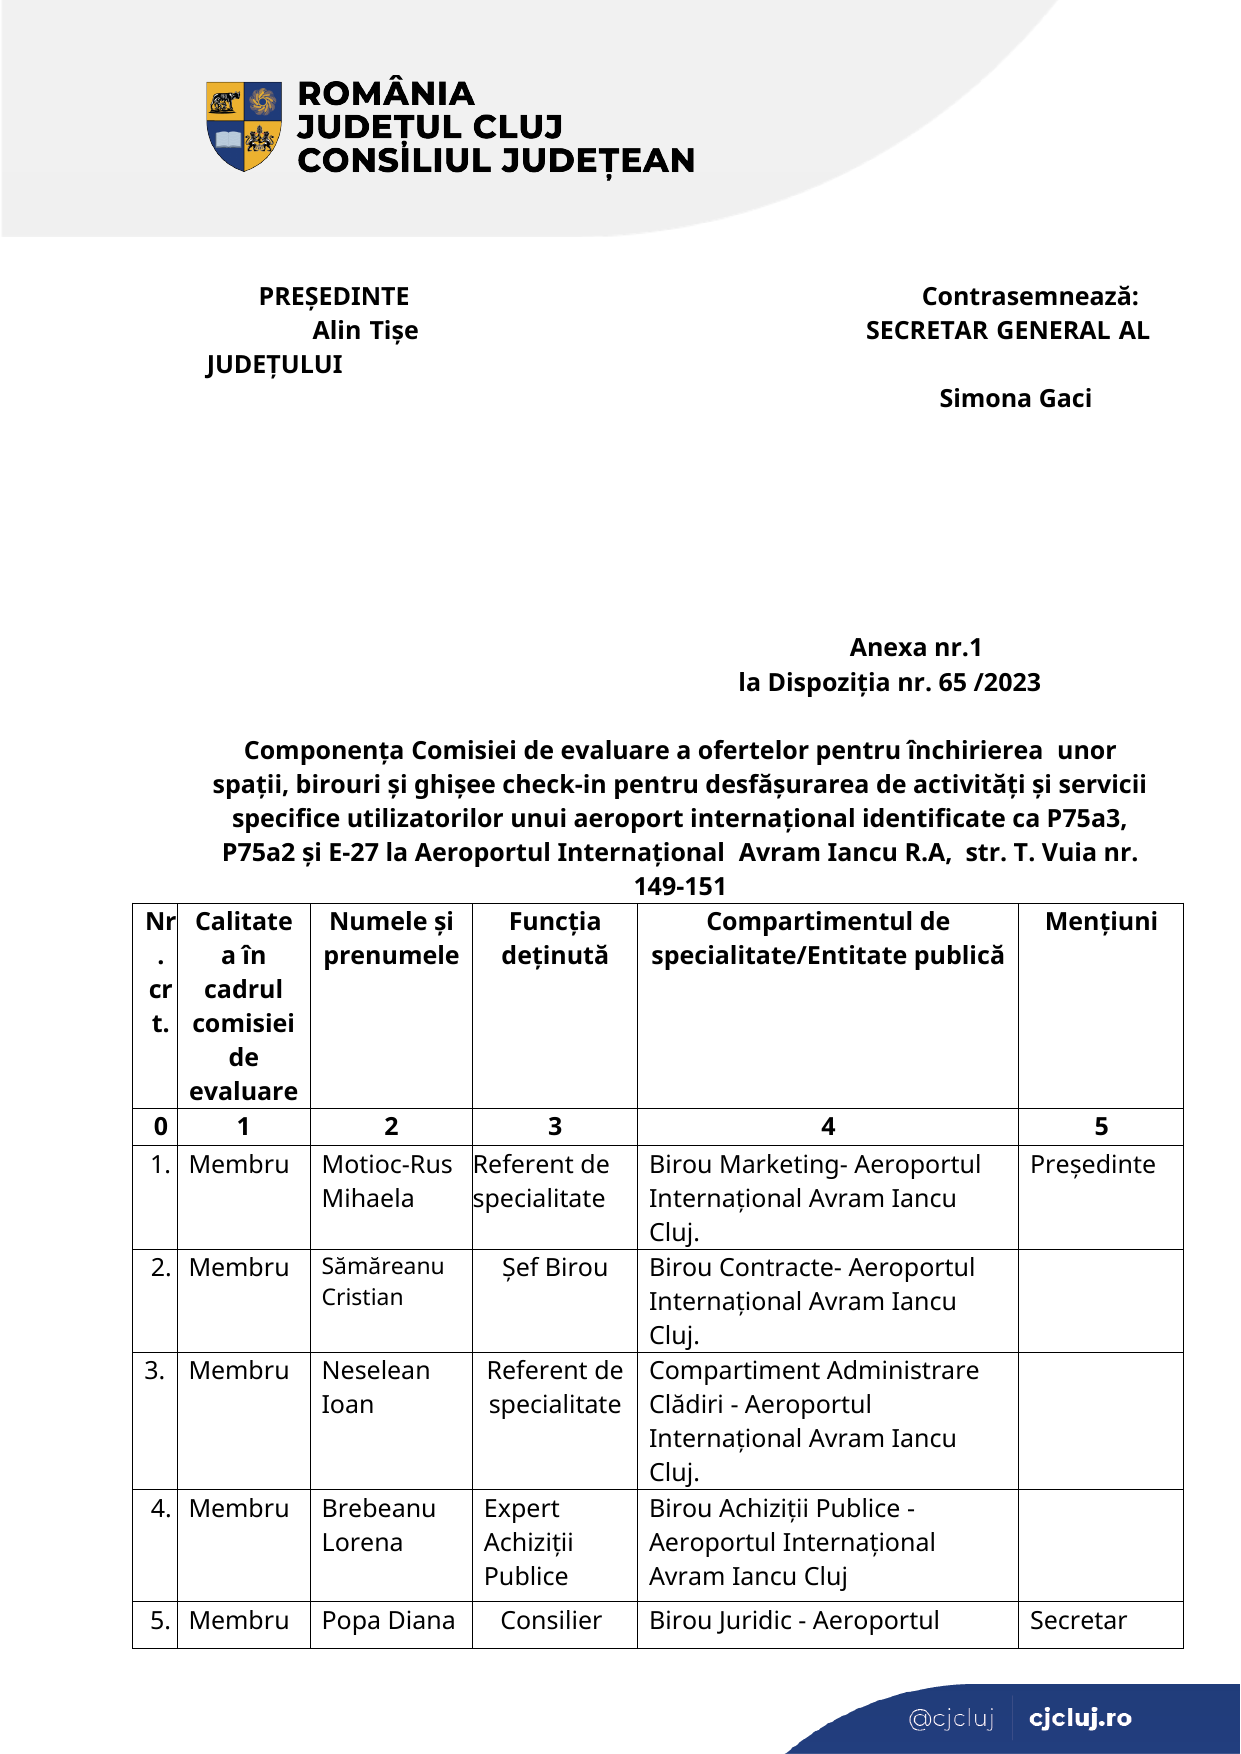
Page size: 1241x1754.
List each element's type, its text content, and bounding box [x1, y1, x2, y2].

table_cell Sămăreanu Cristian [311, 1250, 472, 1352]
table_cell [1019, 1250, 1183, 1352]
table_cell Președinte [1019, 1146, 1183, 1249]
table_cell Birou Achiziții Publice - Aeroportul Internațional Avram Iancu Cluj [638, 1490, 1018, 1601]
table_cell 0 [133, 1109, 177, 1145]
table_cell Motioc-Rus Mihaela [311, 1146, 472, 1249]
text Alin Tișe SECRETAR GENERAL AL JUDEȚULUI [207, 313, 1153, 381]
table_cell Popa Diana [311, 1602, 472, 1648]
text la Dispoziția nr. 65 /2023 [207, 664, 1153, 698]
picture [206, 75, 694, 181]
table_cell 4. [133, 1490, 177, 1601]
table_cell Membru [178, 1490, 310, 1601]
table_cell Birou Contracte- Aeroportul Internațional Avram Iancu Cluj. [638, 1250, 1018, 1352]
table_cell Membru [178, 1353, 310, 1489]
table_header Mențiuni [1019, 904, 1183, 1108]
table_cell [1019, 1353, 1183, 1489]
text Simona Gaci [207, 381, 1153, 415]
table_header Numele și prenumele [311, 904, 472, 1108]
table_cell Membru [178, 1250, 310, 1352]
table_cell Membru [178, 1602, 310, 1648]
table_cell 2. [133, 1250, 177, 1352]
table_cell Referent de specialitate [473, 1353, 637, 1489]
table_cell Compartiment Administrare Clădiri - Aeroportul Internațional Avram Iancu Cluj. [638, 1353, 1018, 1489]
table_cell Birou Juridic - Aeroportul Internațional Avram Iancu Cluj. [638, 1602, 1018, 1648]
table_header Funcția deținută [473, 904, 637, 1108]
text Anexa nr.1 [207, 630, 1153, 664]
table_cell 4 [638, 1109, 1018, 1145]
table_cell 2 [311, 1109, 472, 1145]
table_cell Expert Achiziții Publice [473, 1490, 637, 1601]
table_cell Șef Birou [473, 1250, 637, 1352]
table_cell Membru [178, 1146, 310, 1249]
table_cell Neselean Ioan [311, 1353, 472, 1489]
table_header Nr. crt. [133, 904, 177, 1108]
text PREȘEDINTE Contrasemnează: [207, 278, 1153, 313]
table_cell Referent de specialitate [473, 1146, 637, 1249]
table_cell Consilier Juridic [473, 1602, 637, 1648]
table_cell Birou Marketing- Aeroportul Internațional Avram Iancu Cluj. [638, 1146, 1018, 1249]
text Componența Comisiei de evaluare a ofertelor pentru închirierea unor spații, birouri și ghișee check-in pentru desfășurarea de activități și servicii specifice utilizatorilor unui aeroport internațional identificate ca P75a3, P75a2 și E-27 la Aeroportul Internațional Avram Iancu R.A, str. T. Vuia nr. 149-151 [207, 732, 1153, 903]
table_cell 1 [178, 1109, 310, 1145]
table_cell 3 [473, 1109, 637, 1145]
table_header Compartimentul de specialitate/Entitate publică [638, 904, 1018, 1108]
table_cell [1019, 1490, 1183, 1601]
table_header Calitatea în cadrul comisiei de evaluare [178, 904, 310, 1108]
table_cell 1. [133, 1146, 177, 1249]
table_cell 5. [133, 1602, 177, 1648]
table_cell 5 [1019, 1109, 1183, 1145]
table_cell 3. [133, 1353, 177, 1489]
table_cell Secretar [1019, 1602, 1183, 1648]
table_cell Brebeanu Lorena [311, 1490, 472, 1601]
picture [784, 1684, 1240, 1754]
